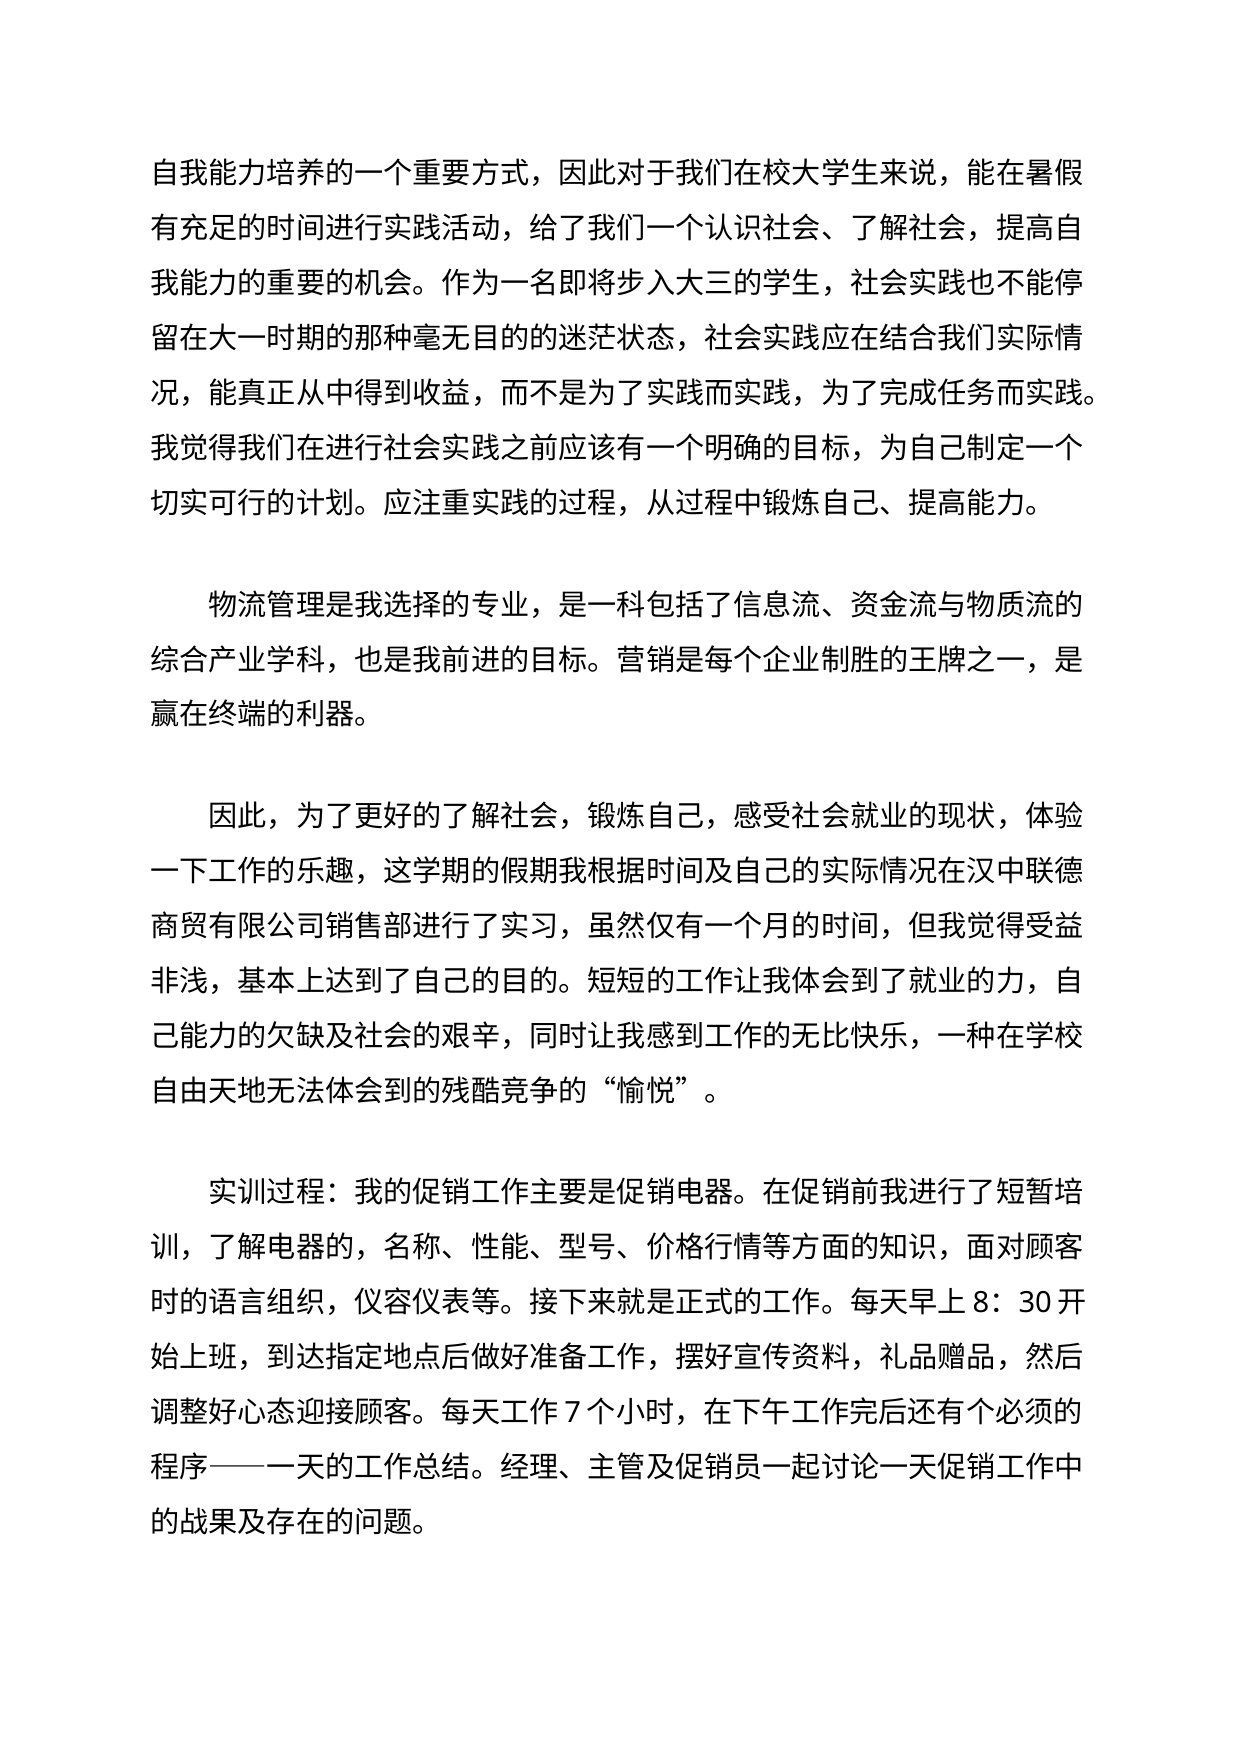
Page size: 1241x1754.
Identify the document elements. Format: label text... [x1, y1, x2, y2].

text 物流管理是我选择的专业，是一科包括了信息流、资金流与物质流的综合产业学科，也是我前进的目标。营销是每个企业制胜的王牌之一，是赢在终端的利器。 [150, 581, 1090, 733]
text 实训过程：我的促销工作主要是促销电器。在促销前我进行了短暂培训，了解电器的，名称、性能、型号、价格行情等方面的知识，面对顾客时的语言组织，仪容仪表等。接下来就是正式的工作。每天早上8：30开始上班，到达指定地点后做好准备工作，摆好宣传资料，礼品赠品，然后调整好心态迎接顾客。每天工作7个小时，在下午工作完后还有个必须的程序——一天的工作总结。经理、主管及促销员一起讨论一天促销工作中的战果及存在的问题。 [150, 1169, 1090, 1541]
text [150, 150, 1090, 522]
text 因此，为了更好的了解社会，锻炼自己，感受社会就业的现状，体验一下工作的乐趣，这学期的假期我根据时间及自己的实际情况在汉中联德商贸有限公司销售部进行了实习，虽然仅有一个月的时间，但我觉得受益非浅，基本上达到了自己的目的。短短的工作让我体会到了就业的力，自己能力的欠缺及社会的艰辛，同时让我感到工作的无比快乐，一种在学校自由天地无法体会到的残酷竞争的“愉悦”。 [150, 793, 1090, 1109]
